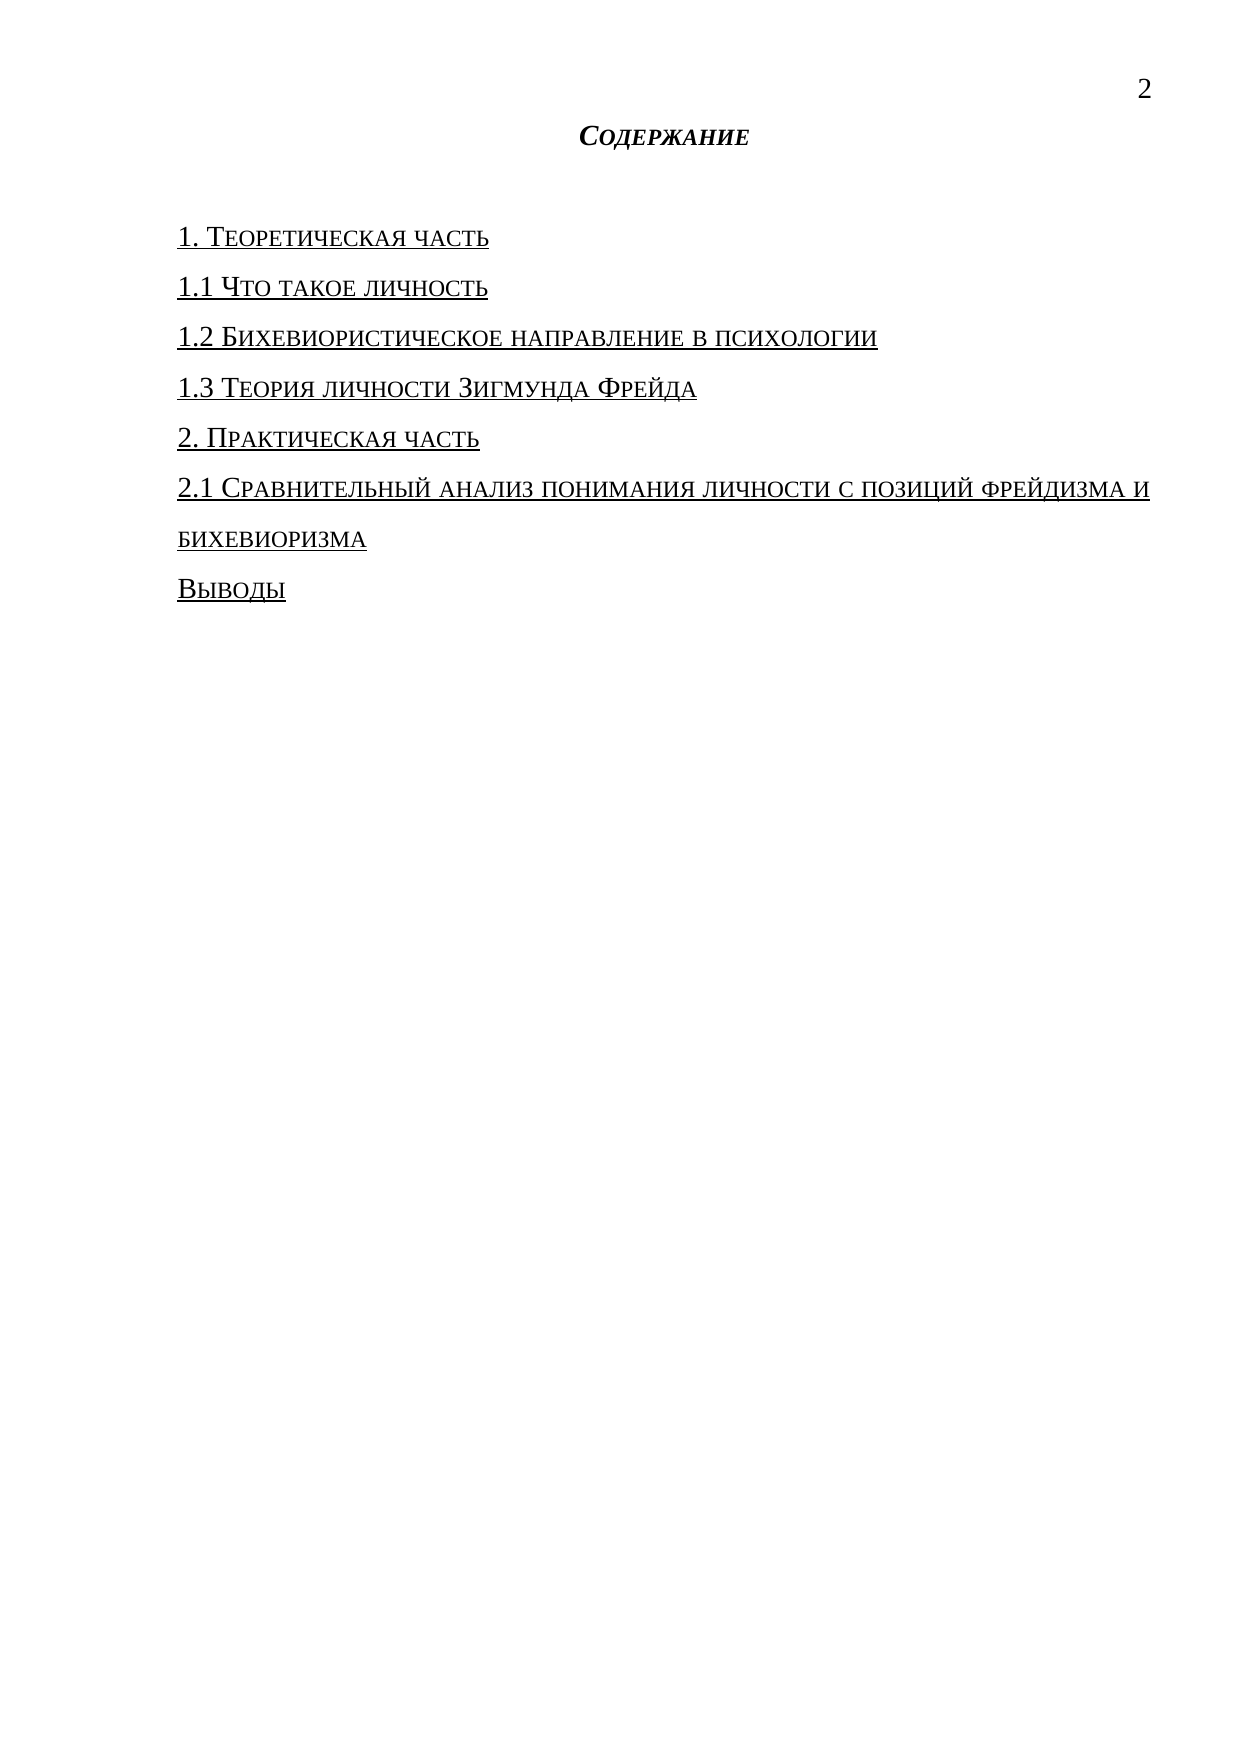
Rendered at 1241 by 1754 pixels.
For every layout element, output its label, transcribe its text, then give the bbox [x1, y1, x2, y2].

text 1.2 Бихевиористическое направление в психологии [177, 319, 1152, 353]
text 2. Практическая часть [177, 420, 1152, 453]
text 1. Теоретическая часть [177, 219, 1152, 252]
text Содержание [177, 118, 1152, 152]
text 1.1 Что такое личность [177, 269, 1152, 303]
text 2.1 Сравнительный анализ понимания личности с позиций фрейдизма и бихевиоризма [177, 470, 1152, 554]
text Выводы [177, 571, 1152, 604]
text 1.3 Теория личности Зигмунда Фрейда [177, 370, 1152, 403]
